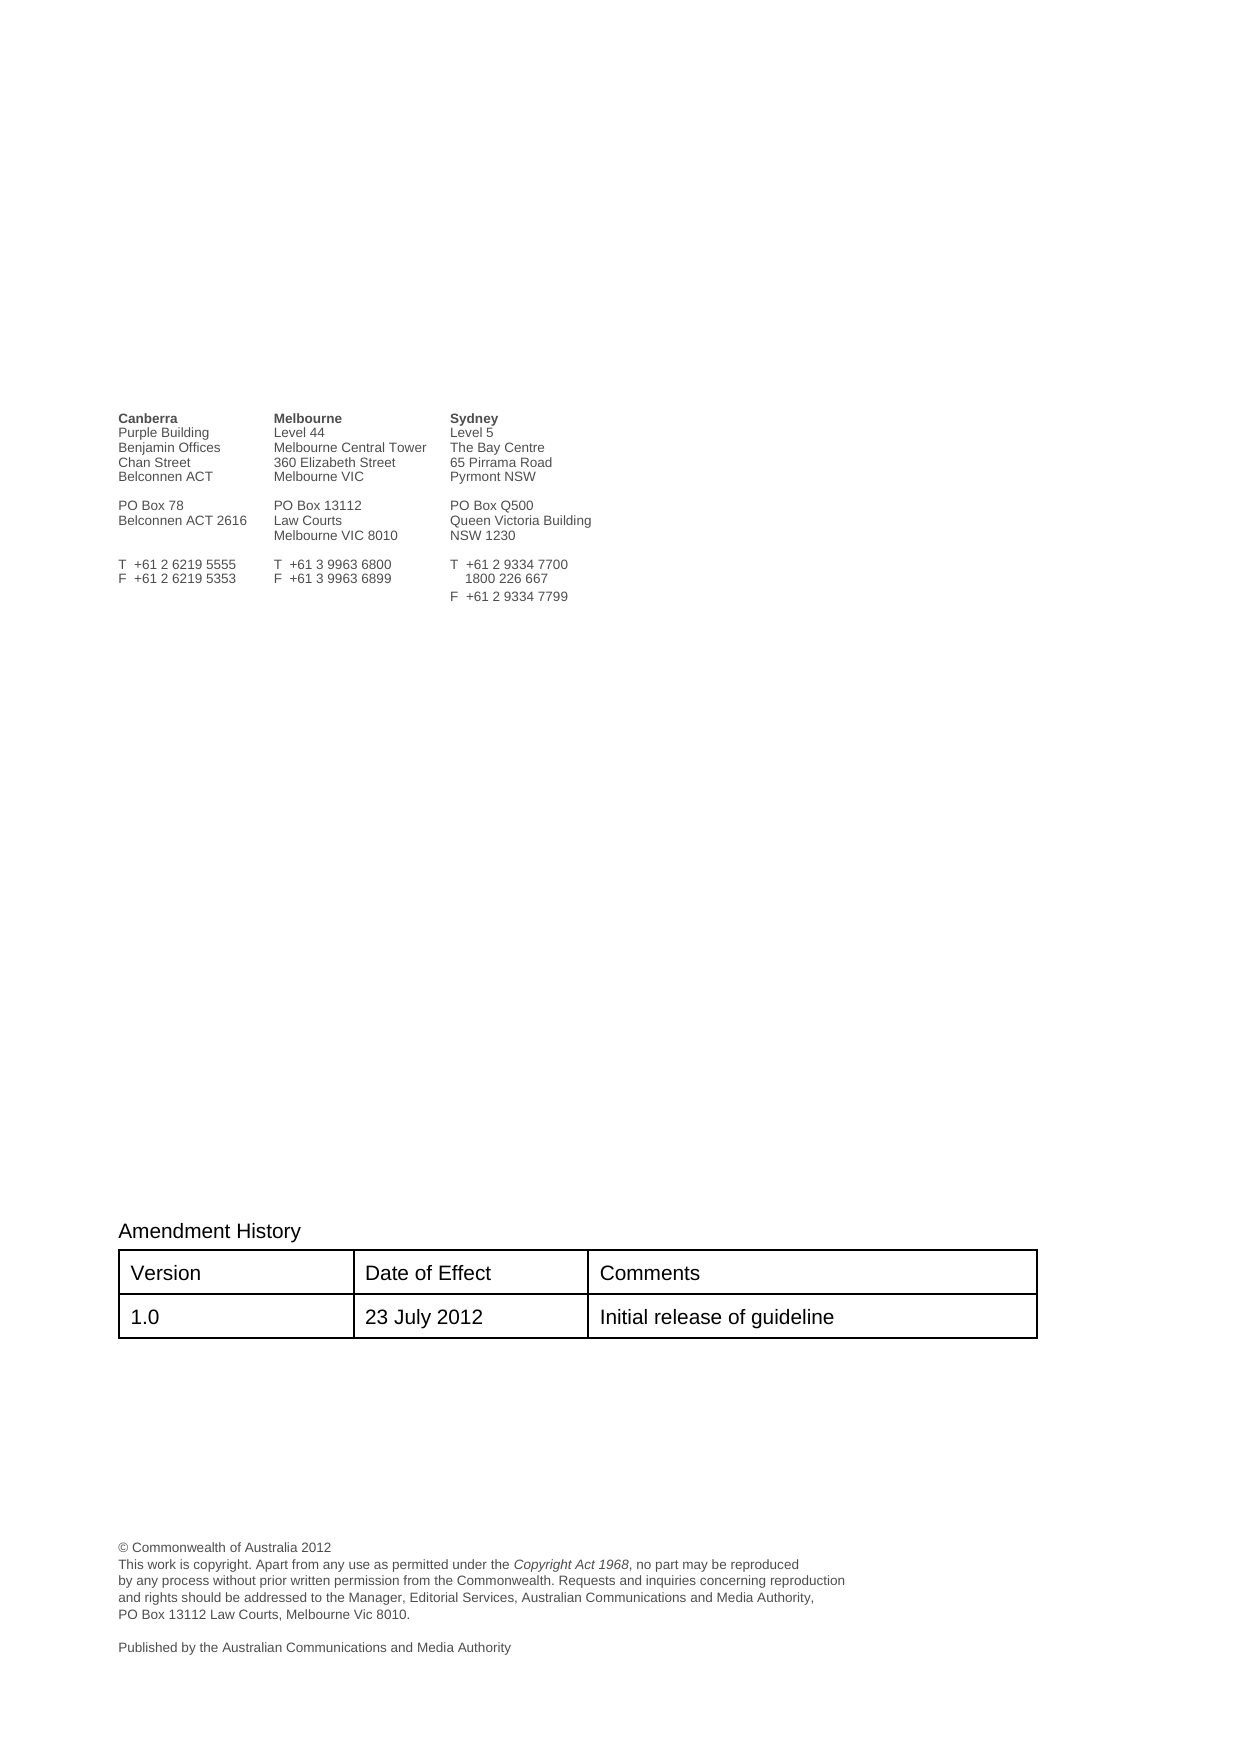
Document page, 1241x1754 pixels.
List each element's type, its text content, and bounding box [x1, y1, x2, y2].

table_header [118, 409, 1054, 1023]
table_cell Amendment History [118, 1023, 1054, 1339]
table_cell © Commonwealth of Australia 2012 This work is copyright. Apart from any use as permitted under the Copyright Act 1968, no part may be reproduced by any process without prior written permission from the Commonwealth. Requests and inquiries concerning reproduction and rights should be addressed to the Manager, Editorial Services, Australian Communications and Media Authority, PO Box 13112 Law Courts, Melbourne Vic 8010. Published by the Australian Communications and Media Authority [118, 1340, 1054, 1656]
